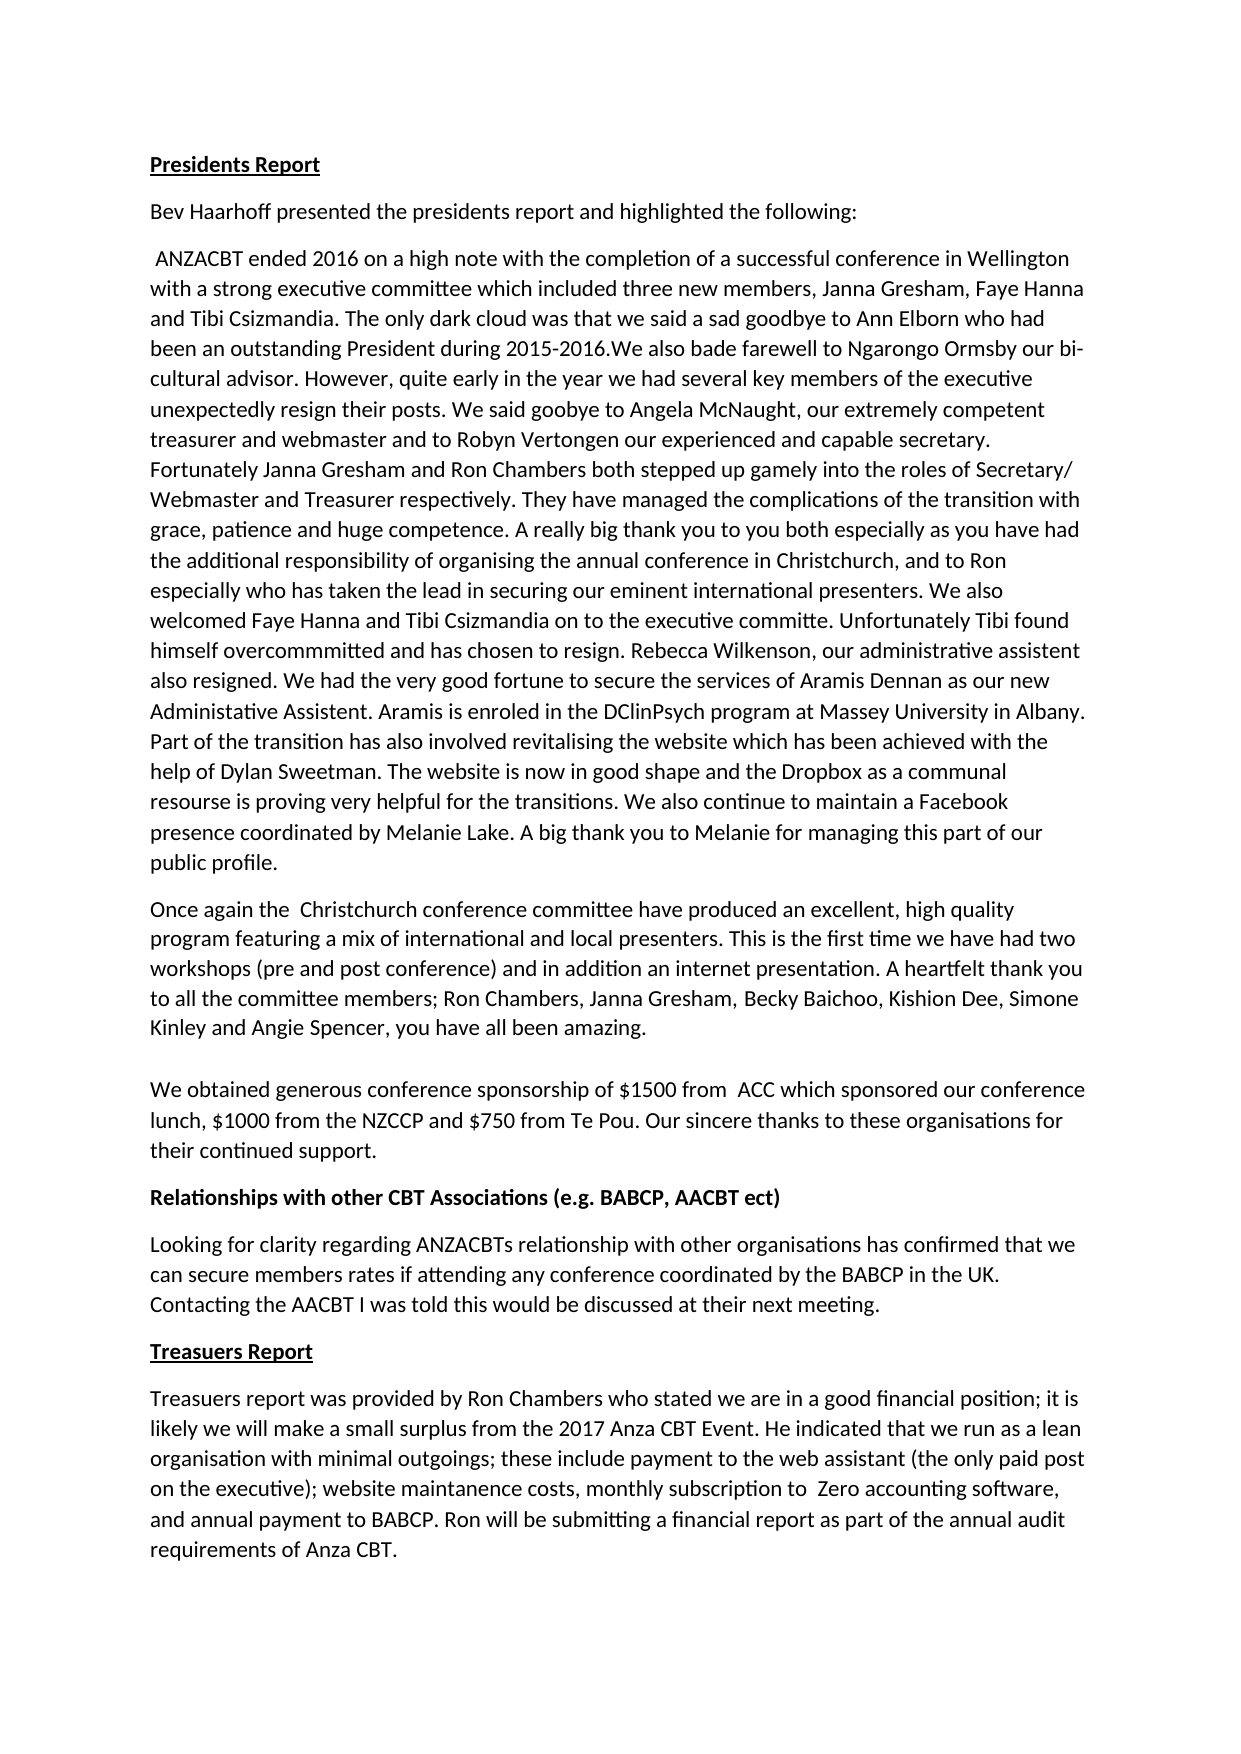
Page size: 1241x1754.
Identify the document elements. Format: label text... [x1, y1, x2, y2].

text Bev Haarhoff presented the presidents report and highlighted the following: [150, 197, 1090, 225]
text Treasuers Report [150, 1337, 1090, 1365]
text Treasuers report was provided by Ron Chambers who stated we are in a good financial position; it is likely we will make a small surplus from the 2017 Anza CBT Event. He indicated that we run as a lean organisation with minimal outgoings; these include payment to the web assistant (the only paid post on the executive); website maintanence costs, monthly subscription to Zero accounting software, and annual payment to BABCP. Ron will be submitting a financial report as part of the annual audit requirements of Anza CBT. [150, 1384, 1090, 1563]
text Relationships with other CBT Associations (e.g. BABCP, AACBT ect) [150, 1183, 1090, 1211]
text Presidents Report [150, 150, 1090, 178]
text Once again the Christchurch conference committee have produced an excellent, high quality program featuring a mix of international and local presenters. This is the first time we have had two workshops (pre and post conference) and in addition an internet presentation. A heartfelt thank you to all the committee members; Ron Chambers, Janna Gresham, Becky Baichoo, Kishion Dee, Simone Kinley and Angie Spencer, you have all been amazing. [150, 895, 1090, 1042]
text ANZACBT ended 2016 on a high note with the completion of a successful conference in Wellington with a strong executive committee which included three new members, Janna Gresham, Faye Hanna and Tibi Csizmandia. The only dark cloud was that we said a sad goodbye to Ann Elborn who had been an outstanding President during 2015-2016.We also bade farewell to Ngarongo Ormsby our bi-cultural advisor. However, quite early in the year we had several key members of the executive unexpectedly resign their posts. We said goobye to Angela McNaught, our extremely competent treasurer and webmaster and to Robyn Vertongen our experienced and capable secretary. Fortunately Janna Gresham and Ron Chambers both stepped up gamely into the roles of Secretary/ Webmaster and Treasurer respectively. They have managed the complications of the transition with grace, patience and huge competence. A really big thank you to you both especially as you have had the additional responsibility of organising the annual conference in Christchurch, and to Ron especially who has taken the lead in securing our eminent international presenters. We also welcomed Faye Hanna and Tibi Csizmandia on to the executive committe. Unfortunately Tibi found himself overcommmitted and has chosen to resign. Rebecca Wilkenson, our administrative assistent also resigned. We had the very good fortune to secure the services of Aramis Dennan as our new Administative Assistent. Aramis is enroled in the DClinPsych program at Massey University in Albany. Part of the transition has also involved revitalising the website which has been achieved with the help of Dylan Sweetman. The website is now in good shape and the Dropbox as a communal resourse is proving very helpful for the transitions. We also continue to maintain a Facebook presence coordinated by Melanie Lake. A big thank you to Melanie for managing this part of our public profile. [150, 244, 1090, 876]
text Looking for clarity regarding ANZACBTs relationship with other organisations has confirmed that we can secure members rates if attending any conference coordinated by the BABCP in the UK. Contacting the AACBT I was told this would be discussed at their next meeting. [150, 1230, 1090, 1318]
text We obtained generous conference sponsorship of $1500 from ACC which sponsored our conference lunch, $1000 from the NZCCP and $750 from Te Pou. Our sincere thanks to these organisations for their continued support. [150, 1076, 1090, 1164]
